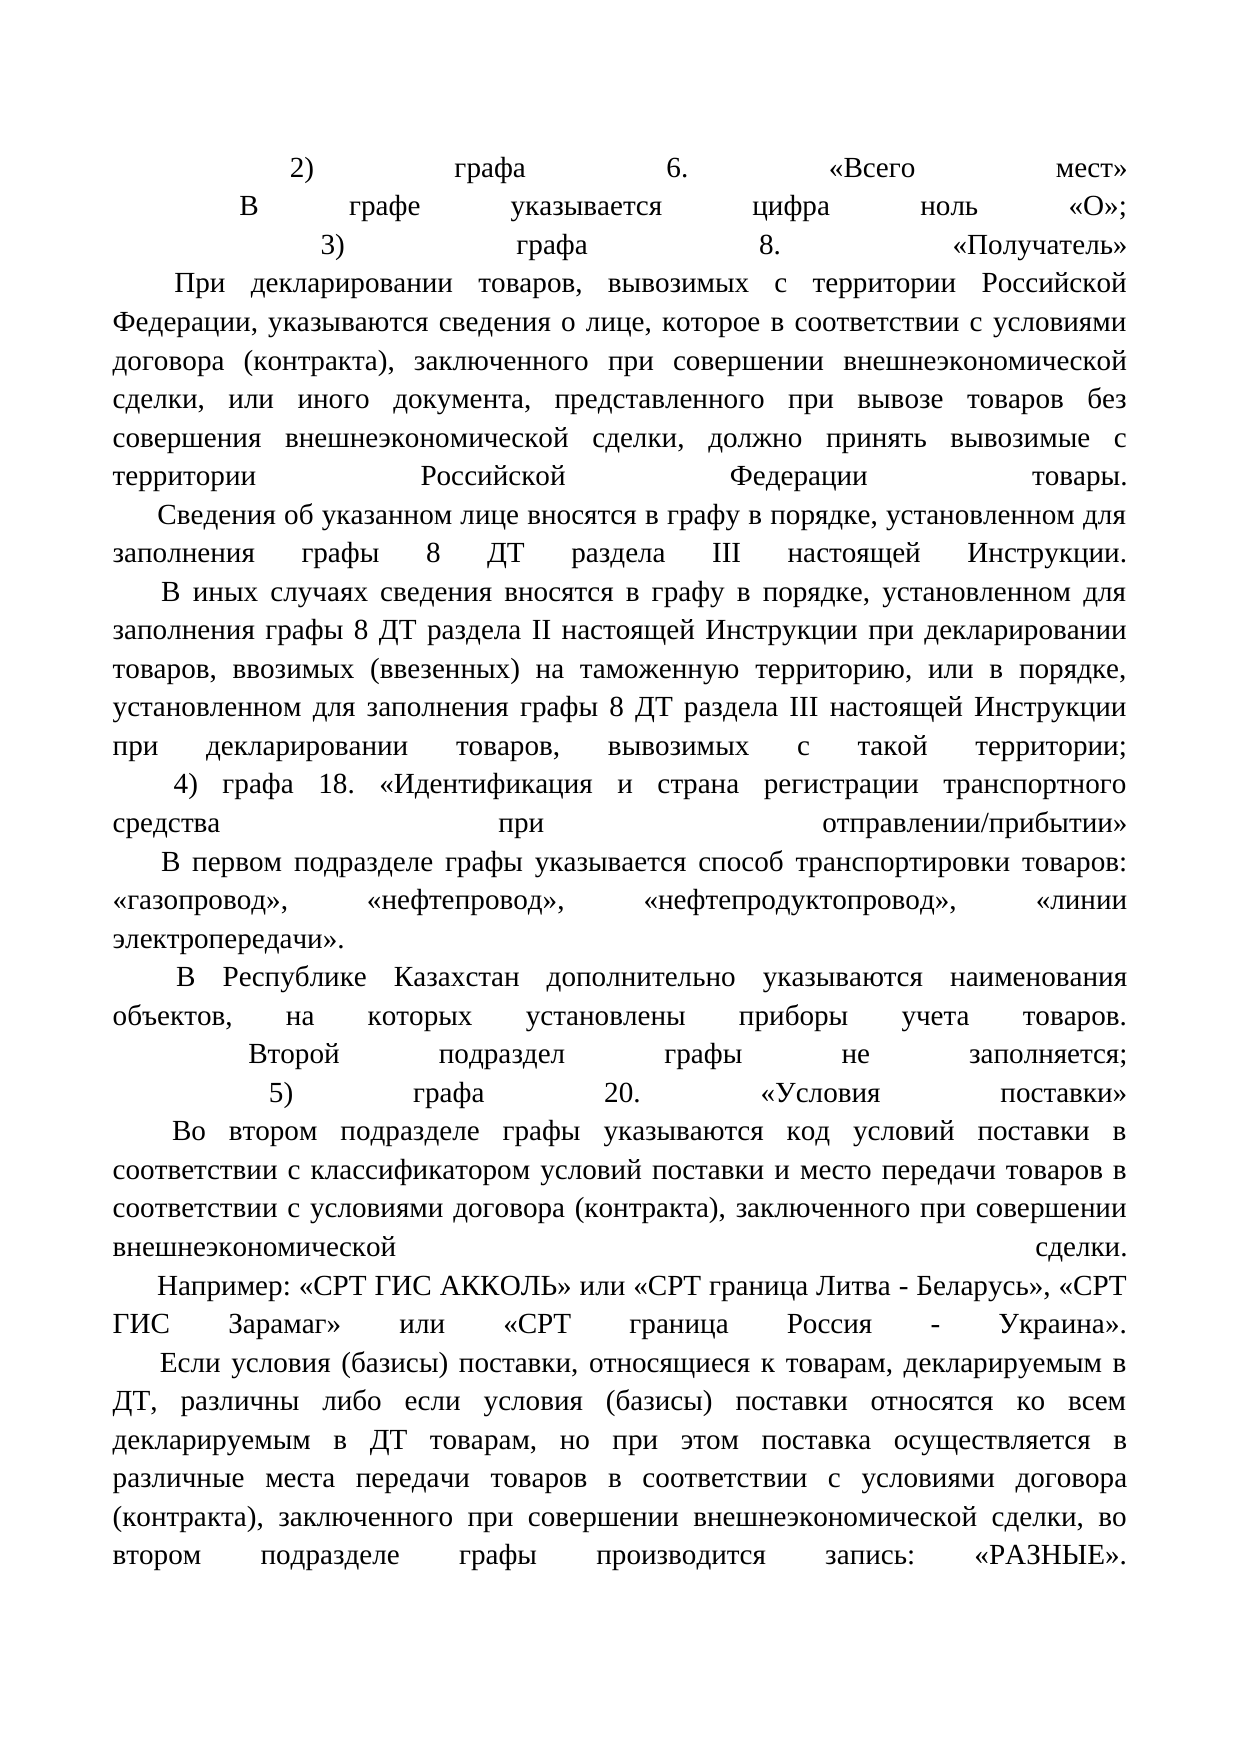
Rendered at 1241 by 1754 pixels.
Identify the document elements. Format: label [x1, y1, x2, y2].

text [112, 150, 1128, 1571]
